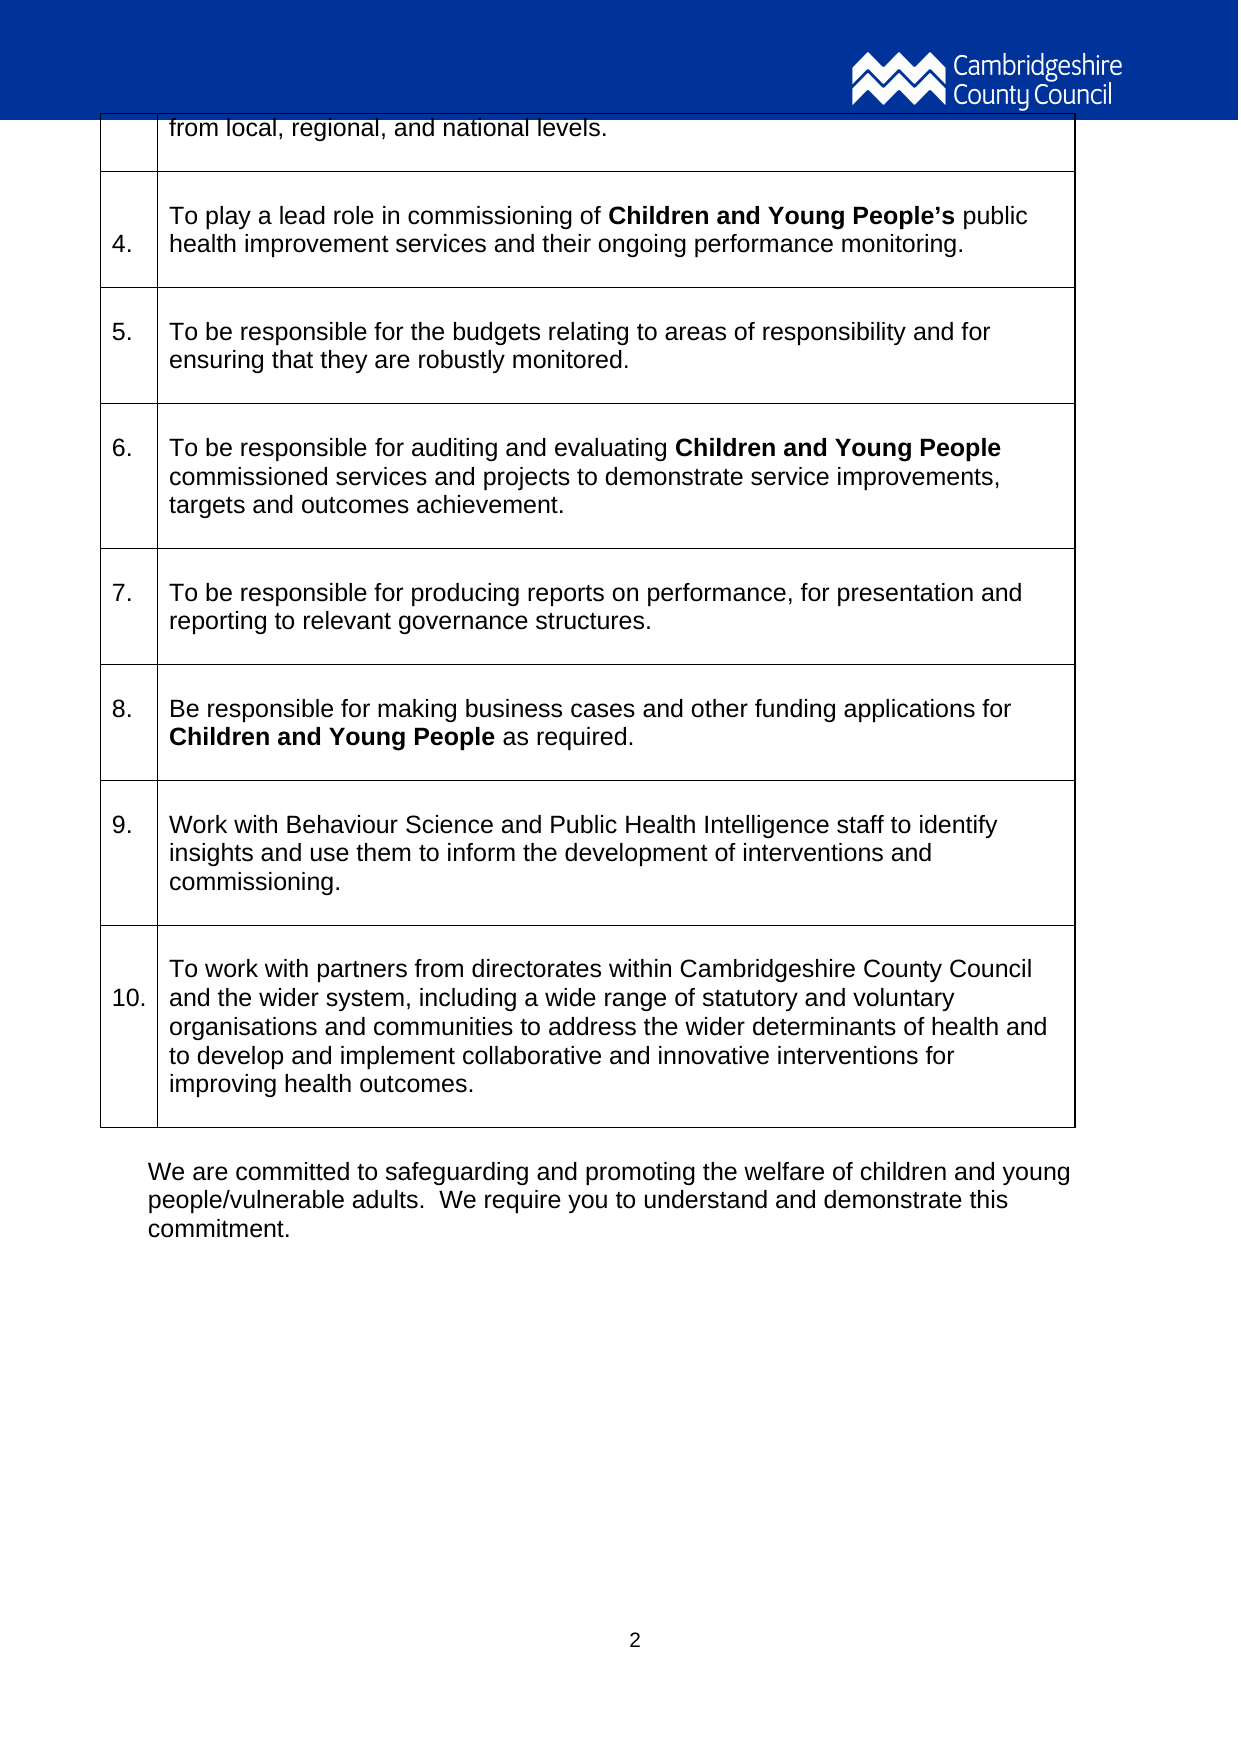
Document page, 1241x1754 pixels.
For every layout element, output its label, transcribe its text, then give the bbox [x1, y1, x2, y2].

table_cell To be responsible for auditing and evaluating Children and Young People commissioned services and projects to demonstrate service improvements, targets and outcomes achievement. [158, 404, 1074, 548]
text We are committed to safeguarding and promoting the welfare of children and young people/vulnerable adults. We require you to understand and demonstrate this commitment. [148, 1157, 1122, 1243]
table_cell 6. [101, 404, 157, 548]
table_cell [158, 114, 1074, 171]
table_cell 10. [101, 926, 157, 1127]
table_cell 9. [101, 781, 157, 925]
table_cell To play a lead role in commissioning of Children and Young People’s public health improvement services and their ongoing performance monitoring. [158, 172, 1074, 287]
table_cell Be responsible for making business cases and other funding applications for Children and Young People as required. [158, 665, 1074, 780]
table_cell 8. [101, 665, 157, 780]
picture [851, 51, 1123, 112]
table_cell 7. [101, 549, 157, 664]
table_cell To be responsible for the budgets relating to areas of responsibility and for ensuring that they are robustly monitored. [158, 288, 1074, 403]
table_cell 5. [101, 288, 157, 403]
table_cell 3. [101, 114, 157, 171]
table_cell 4. [101, 172, 157, 287]
table_cell To work with partners from directorates within Cambridgeshire County Council and the wider system, including a wide range of statutory and voluntary organisations and communities to address the wider determinants of health and to develop and implement collaborative and innovative interventions for improving health outcomes. [158, 926, 1074, 1127]
table_cell To be responsible for producing reports on performance, for presentation and reporting to relevant governance structures. [158, 549, 1074, 664]
table_cell Work with Behaviour Science and Public Health Intelligence staff to identify insights and use them to inform the development of interventions and commissioning. [158, 781, 1074, 925]
